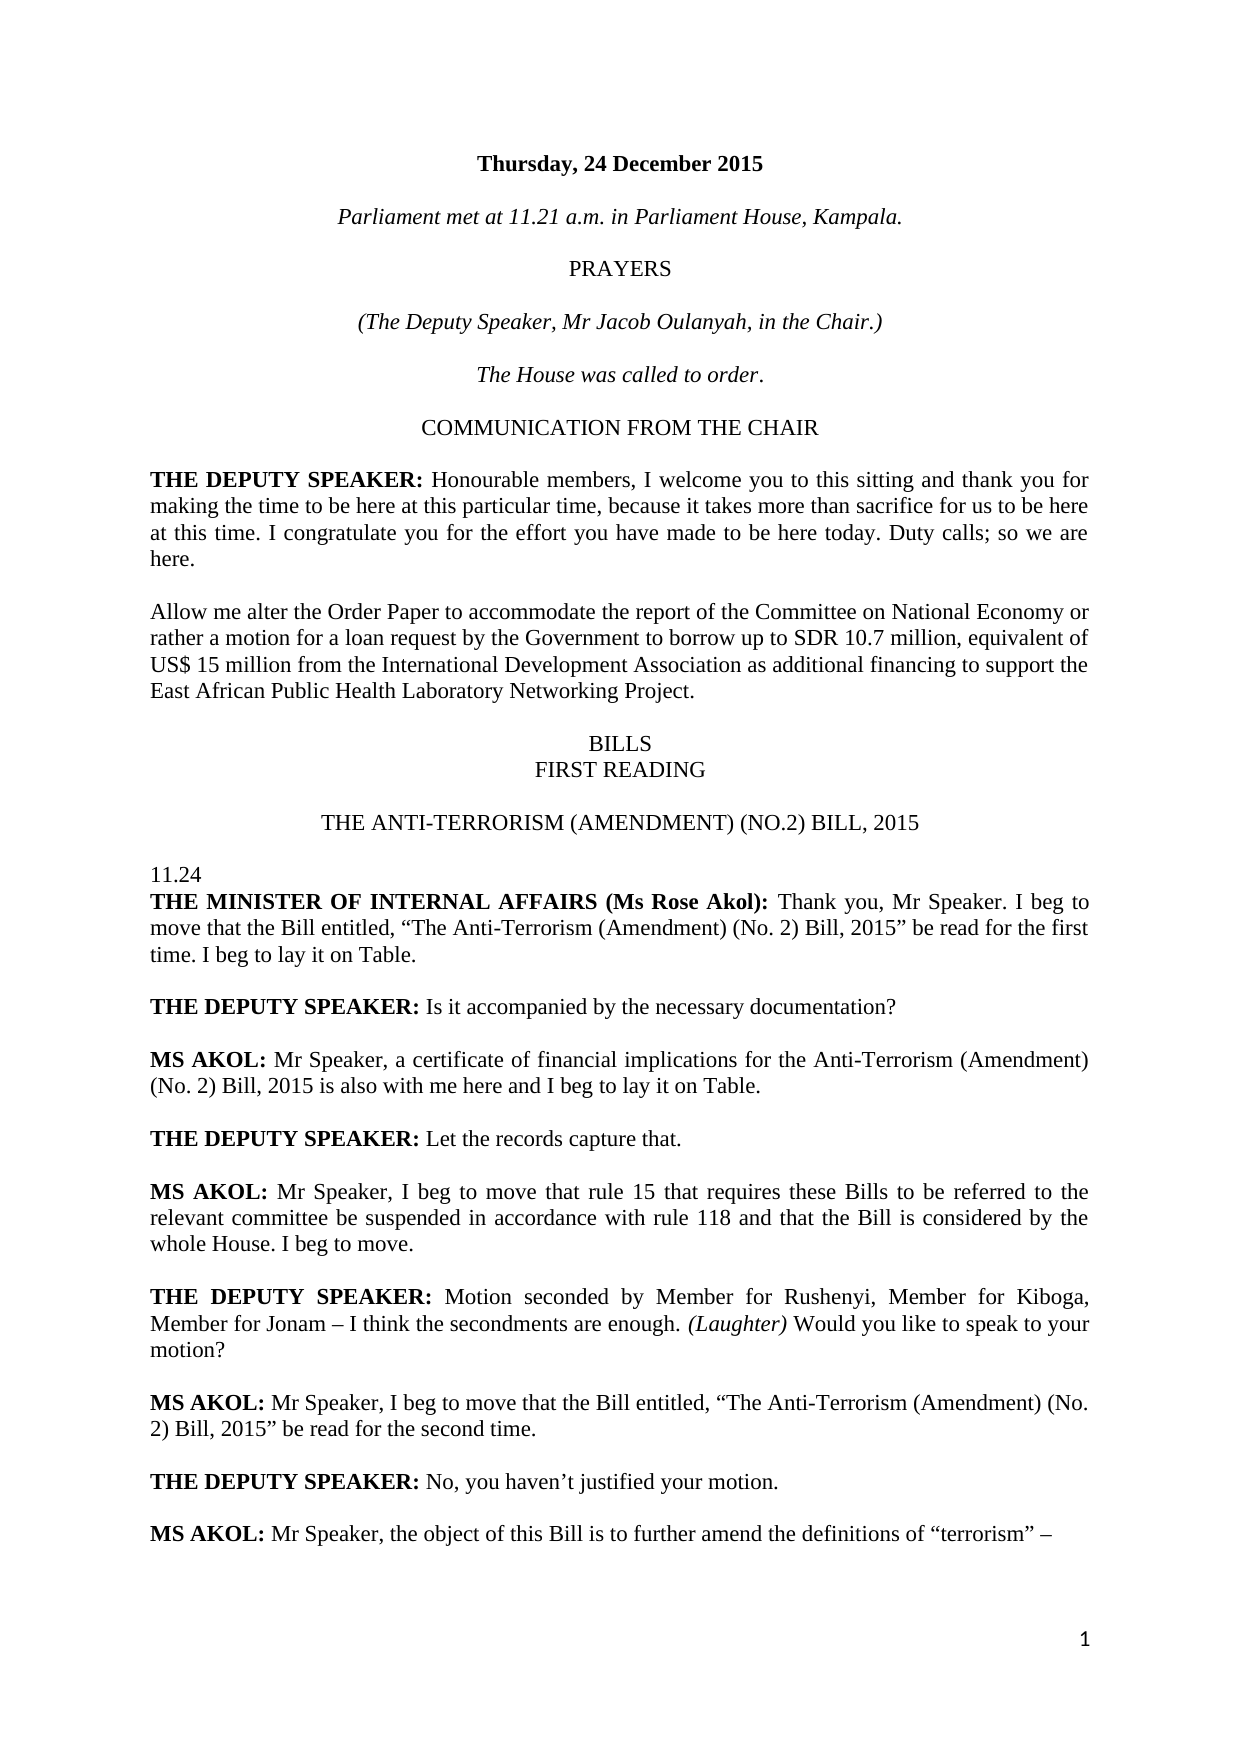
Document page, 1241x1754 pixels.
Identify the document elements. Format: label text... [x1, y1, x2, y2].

text MS AKOL: Mr Speaker, the object of this Bill is to further amend the definitions of “terrorism” – [150, 1520, 1090, 1547]
text THE DEPUTY SPEAKER: Honourable members, I welcome you to this sitting and thank you for making the time to be here at this particular time, because it takes more than sacrifice for us to be here at this time. I congratulate you for the effort you have made to be here today. Duty calls; so we are here. [150, 466, 1090, 572]
text Parliament met at 11.21 a.m. in Parliament House, Kampala. [150, 203, 1090, 229]
text MS AKOL: Mr Speaker, I beg to move that rule 15 that requires these Bills to be referred to the relevant committee be suspended in accordance with rule 118 and that the Bill is considered by the whole House. I beg to move. [150, 1178, 1090, 1257]
text PRAYERS [150, 255, 1090, 282]
text MS AKOL: Mr Speaker, I beg to move that the Bill entitled, “The Anti-Terrorism (Amendment) (No. 2) Bill, 2015” be read for the second time. [150, 1389, 1090, 1441]
text THE MINISTER OF INTERNAL AFFAIRS (Ms Rose Akol): Thank you, Mr Speaker. I beg to move that the Bill entitled, “The Anti-Terrorism (Amendment) (No. 2) Bill, 2015” be read for the first time. I beg to lay it on Table. [150, 888, 1090, 967]
text COMMUNICATION FROM THE CHAIR [150, 413, 1090, 440]
text THE ANTI-TERRORISM (AMENDMENT) (NO.2) BILL, 2015 [150, 809, 1090, 835]
text THE DEPUTY SPEAKER: Let the records capture that. [150, 1125, 1090, 1151]
text BILLS [150, 730, 1090, 756]
text FIRST READING [150, 756, 1090, 782]
text MS AKOL: Mr Speaker, a certificate of financial implications for the Anti-Terrorism (Amendment) (No. 2) Bill, 2015 is also with me here and I beg to lay it on Table. [150, 1046, 1090, 1099]
text Thursday, 24 December 2015 [150, 150, 1090, 176]
text 11.24 [150, 862, 1090, 888]
text Allow me alter the Order Paper to accommodate the report of the Committee on National Economy or rather a motion for a loan request by the Government to borrow up to SDR 10.7 million, equivalent of US$ 15 million from the International Development Association as additional financing to support the East African Public Health Laboratory Networking Project. [150, 598, 1090, 703]
text (The Deputy Speaker, Mr Jacob Oulanyah, in the Chair.) [150, 308, 1090, 334]
text THE DEPUTY SPEAKER: Motion seconded by Member for Rushenyi, Member for Kiboga, Member for Jonam – I think the secondments are enough. (Laughter) Would you like to speak to your motion? [150, 1283, 1090, 1362]
text THE DEPUTY SPEAKER: Is it accompanied by the necessary documentation? [150, 993, 1090, 1020]
text The House was called to order. [150, 361, 1090, 387]
text THE DEPUTY SPEAKER: No, you haven’t justified your motion. [150, 1468, 1090, 1494]
